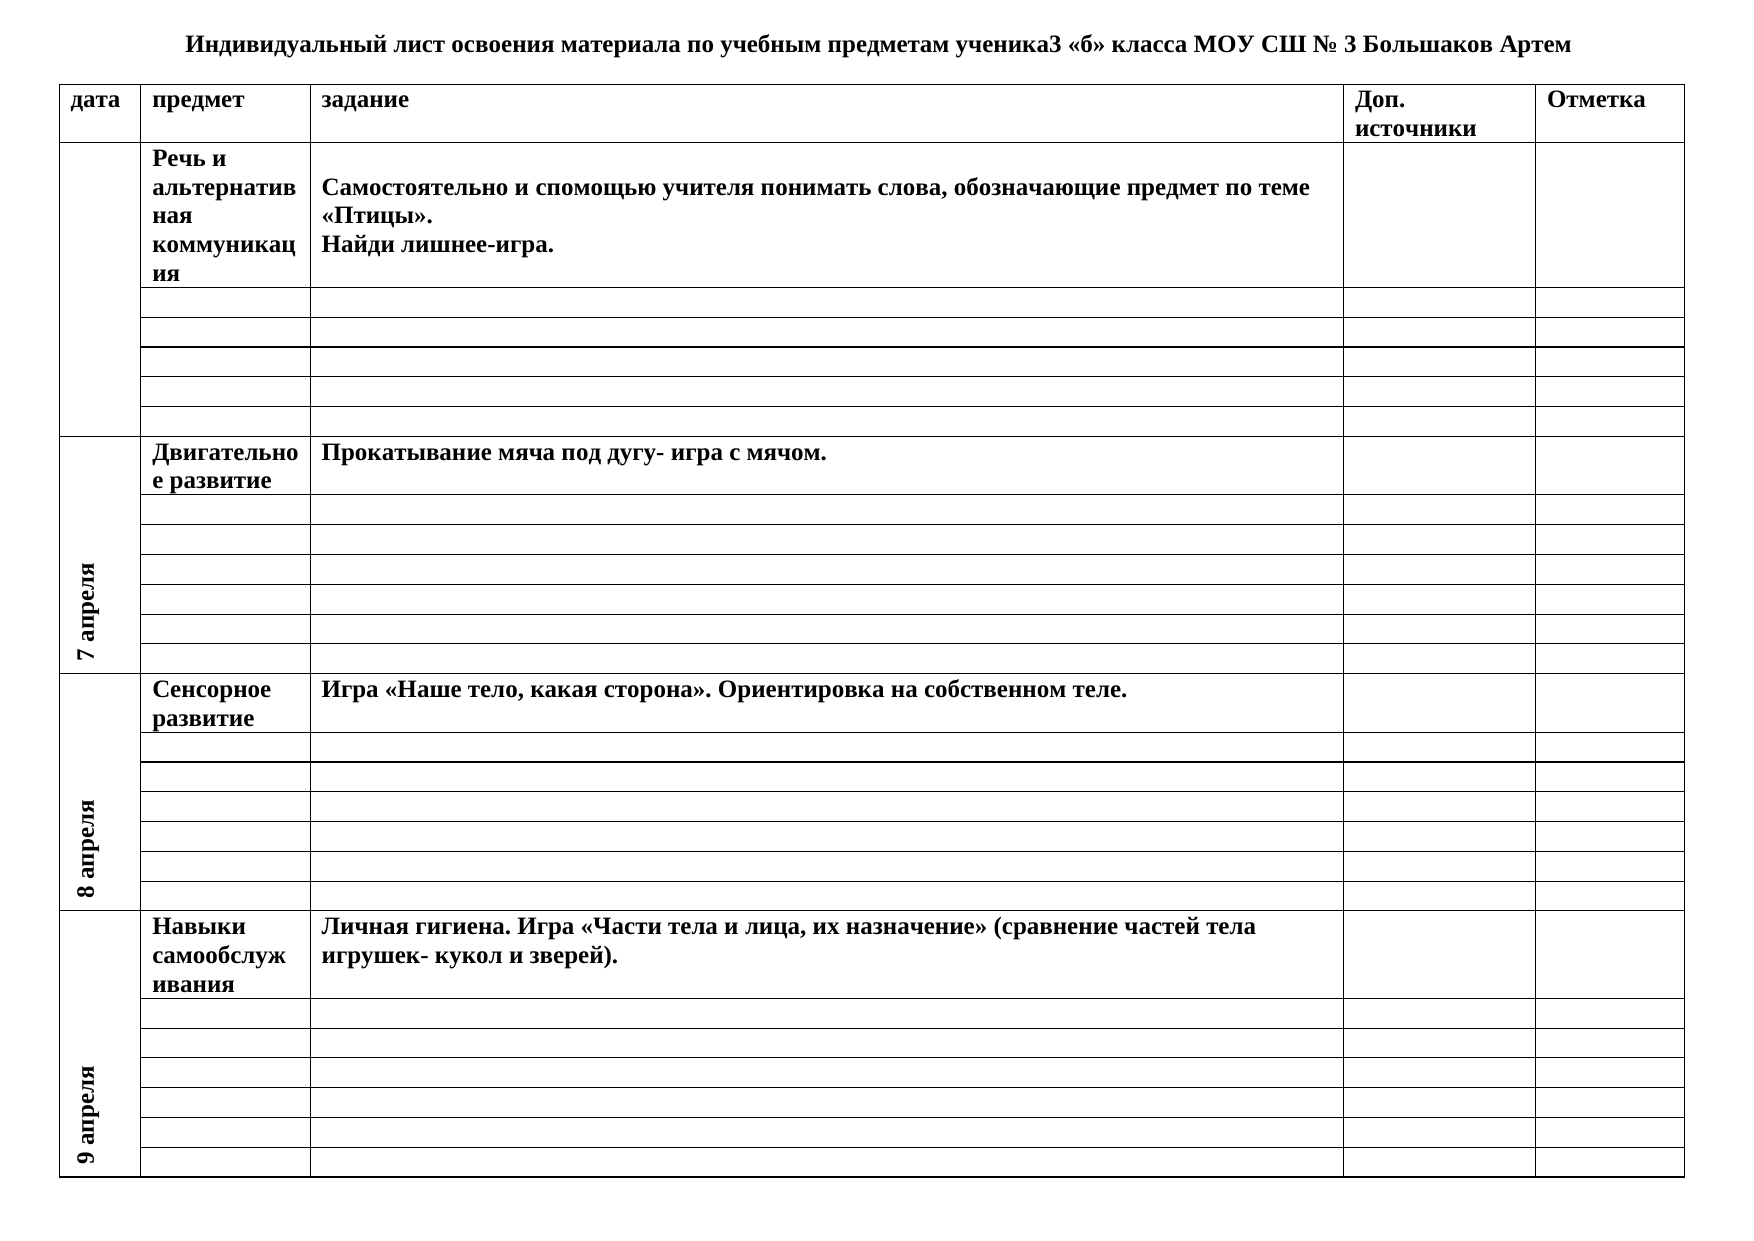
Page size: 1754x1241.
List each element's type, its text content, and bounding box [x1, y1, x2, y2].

table_cell [1344, 1029, 1535, 1057]
table_cell [311, 763, 1343, 791]
table_cell [1536, 1058, 1684, 1087]
table_cell [1536, 733, 1684, 761]
table_cell [141, 1029, 310, 1057]
table_cell [311, 318, 1343, 346]
table_cell Навыки самообслуживания [141, 911, 310, 998]
table_cell [141, 615, 310, 643]
table_cell [141, 1058, 310, 1087]
table_cell [1536, 822, 1684, 851]
table_cell [311, 288, 1343, 317]
table_cell 7 апреля [60, 437, 140, 673]
table_cell Личная гигиена. Игра «Части тела и лица, их назначение» (сравнение частей тела игрушек- кукол и зверей). [311, 911, 1343, 998]
table_cell Самостоятельно и спомощью учителя понимать слова, обозначающие предмет по теме «Птицы». Найди лишнее-игра. [311, 143, 1343, 287]
table_cell [1536, 852, 1684, 881]
table_cell [311, 555, 1343, 584]
table_cell [1536, 585, 1684, 613]
table_cell [141, 407, 310, 436]
table_cell [311, 1148, 1343, 1176]
table_cell [141, 1148, 310, 1176]
table_cell [1536, 288, 1684, 317]
table_cell [1344, 318, 1535, 346]
table_cell [141, 377, 310, 406]
table_cell [1344, 407, 1535, 436]
table_cell [141, 288, 310, 317]
table_cell [311, 348, 1343, 376]
table_cell [1344, 763, 1535, 791]
table_cell Игра «Наше тело, какая сторона». Ориентировка на собственном теле. [311, 674, 1343, 732]
table_header предмет [141, 85, 310, 142]
table_cell [1536, 377, 1684, 406]
table_cell [1536, 348, 1684, 376]
table_cell [311, 407, 1343, 436]
table_cell [311, 852, 1343, 881]
table_cell [311, 1058, 1343, 1087]
table_cell [1536, 555, 1684, 584]
table_cell 9 апреля [60, 911, 140, 1176]
table_header дата [60, 85, 140, 142]
table_cell [311, 733, 1343, 761]
table_cell [141, 644, 310, 673]
table_cell [311, 999, 1343, 1027]
table_cell [1344, 792, 1535, 821]
table_cell [1344, 377, 1535, 406]
table_cell [1344, 495, 1535, 524]
table_cell [1344, 288, 1535, 317]
table_cell [141, 822, 310, 851]
table_cell [1344, 1058, 1535, 1087]
table_cell [311, 377, 1343, 406]
table_cell [311, 792, 1343, 821]
table_cell [1536, 792, 1684, 821]
table_cell [1344, 143, 1535, 287]
table_cell Сенсорное развитие [141, 674, 310, 732]
table_cell [1344, 852, 1535, 881]
table_cell Прокатывание мяча под дугу- игра с мячом. [311, 437, 1343, 494]
table_cell [1344, 1118, 1535, 1147]
table_cell [1536, 495, 1684, 524]
table_cell [1536, 882, 1684, 910]
table_cell [1344, 911, 1535, 998]
table_cell [1536, 999, 1684, 1027]
table_cell [1344, 437, 1535, 494]
table_cell [141, 585, 310, 613]
table_cell [311, 822, 1343, 851]
table_cell [1536, 143, 1684, 287]
table_cell [1344, 555, 1535, 584]
table_cell [141, 348, 310, 376]
table_header Доп. источники [1344, 85, 1535, 142]
table_header задание [311, 85, 1343, 142]
table_cell [1344, 882, 1535, 910]
table_cell [1536, 437, 1684, 494]
table_cell [141, 1088, 310, 1117]
table_cell [141, 495, 310, 524]
table_cell [141, 555, 310, 584]
table_cell [1344, 644, 1535, 673]
table_cell [141, 525, 310, 554]
table_header Отметка [1536, 85, 1684, 142]
table_cell Речь и альтернативная коммуникация [141, 143, 310, 287]
table_cell [1344, 822, 1535, 851]
table_cell [1536, 525, 1684, 554]
table_cell [141, 792, 310, 821]
table_cell [141, 999, 310, 1027]
table_cell [311, 882, 1343, 910]
table_cell [311, 525, 1343, 554]
table_cell [1536, 1148, 1684, 1176]
table_cell [311, 585, 1343, 613]
table_cell [141, 1118, 310, 1147]
table_cell [1536, 644, 1684, 673]
table_cell [1536, 674, 1684, 732]
table_cell [1344, 1148, 1535, 1176]
table_cell [311, 495, 1343, 524]
table_cell [1344, 585, 1535, 613]
table_cell [60, 143, 140, 436]
table_cell [1536, 911, 1684, 998]
table_cell [1344, 1088, 1535, 1117]
table_cell [1344, 999, 1535, 1027]
table_cell [141, 852, 310, 881]
table_cell [141, 318, 310, 346]
table_cell [311, 1118, 1343, 1147]
table_cell [1344, 348, 1535, 376]
table_cell [1536, 1088, 1684, 1117]
table_cell [1344, 733, 1535, 761]
table_cell [311, 1088, 1343, 1117]
table_cell Двигательное развитие [141, 437, 310, 494]
table_cell [311, 1029, 1343, 1057]
table_cell [141, 882, 310, 910]
table_cell [1536, 1118, 1684, 1147]
table_cell [141, 763, 310, 791]
table_cell [311, 615, 1343, 643]
table_cell [1536, 763, 1684, 791]
table_cell [311, 644, 1343, 673]
table_cell [1536, 1029, 1684, 1057]
table_cell 8 апреля [60, 674, 140, 910]
table_cell [141, 733, 310, 761]
text Индивидуальный лист освоения материала по учебным предметам ученика3 «б» класса МОУ СШ № 3 Большаков Артем [29, 29, 1728, 58]
table_cell [1344, 525, 1535, 554]
table_cell [1536, 407, 1684, 436]
table_cell [1536, 318, 1684, 346]
table_cell [1344, 674, 1535, 732]
table_cell [1536, 615, 1684, 643]
table_cell [1344, 615, 1535, 643]
